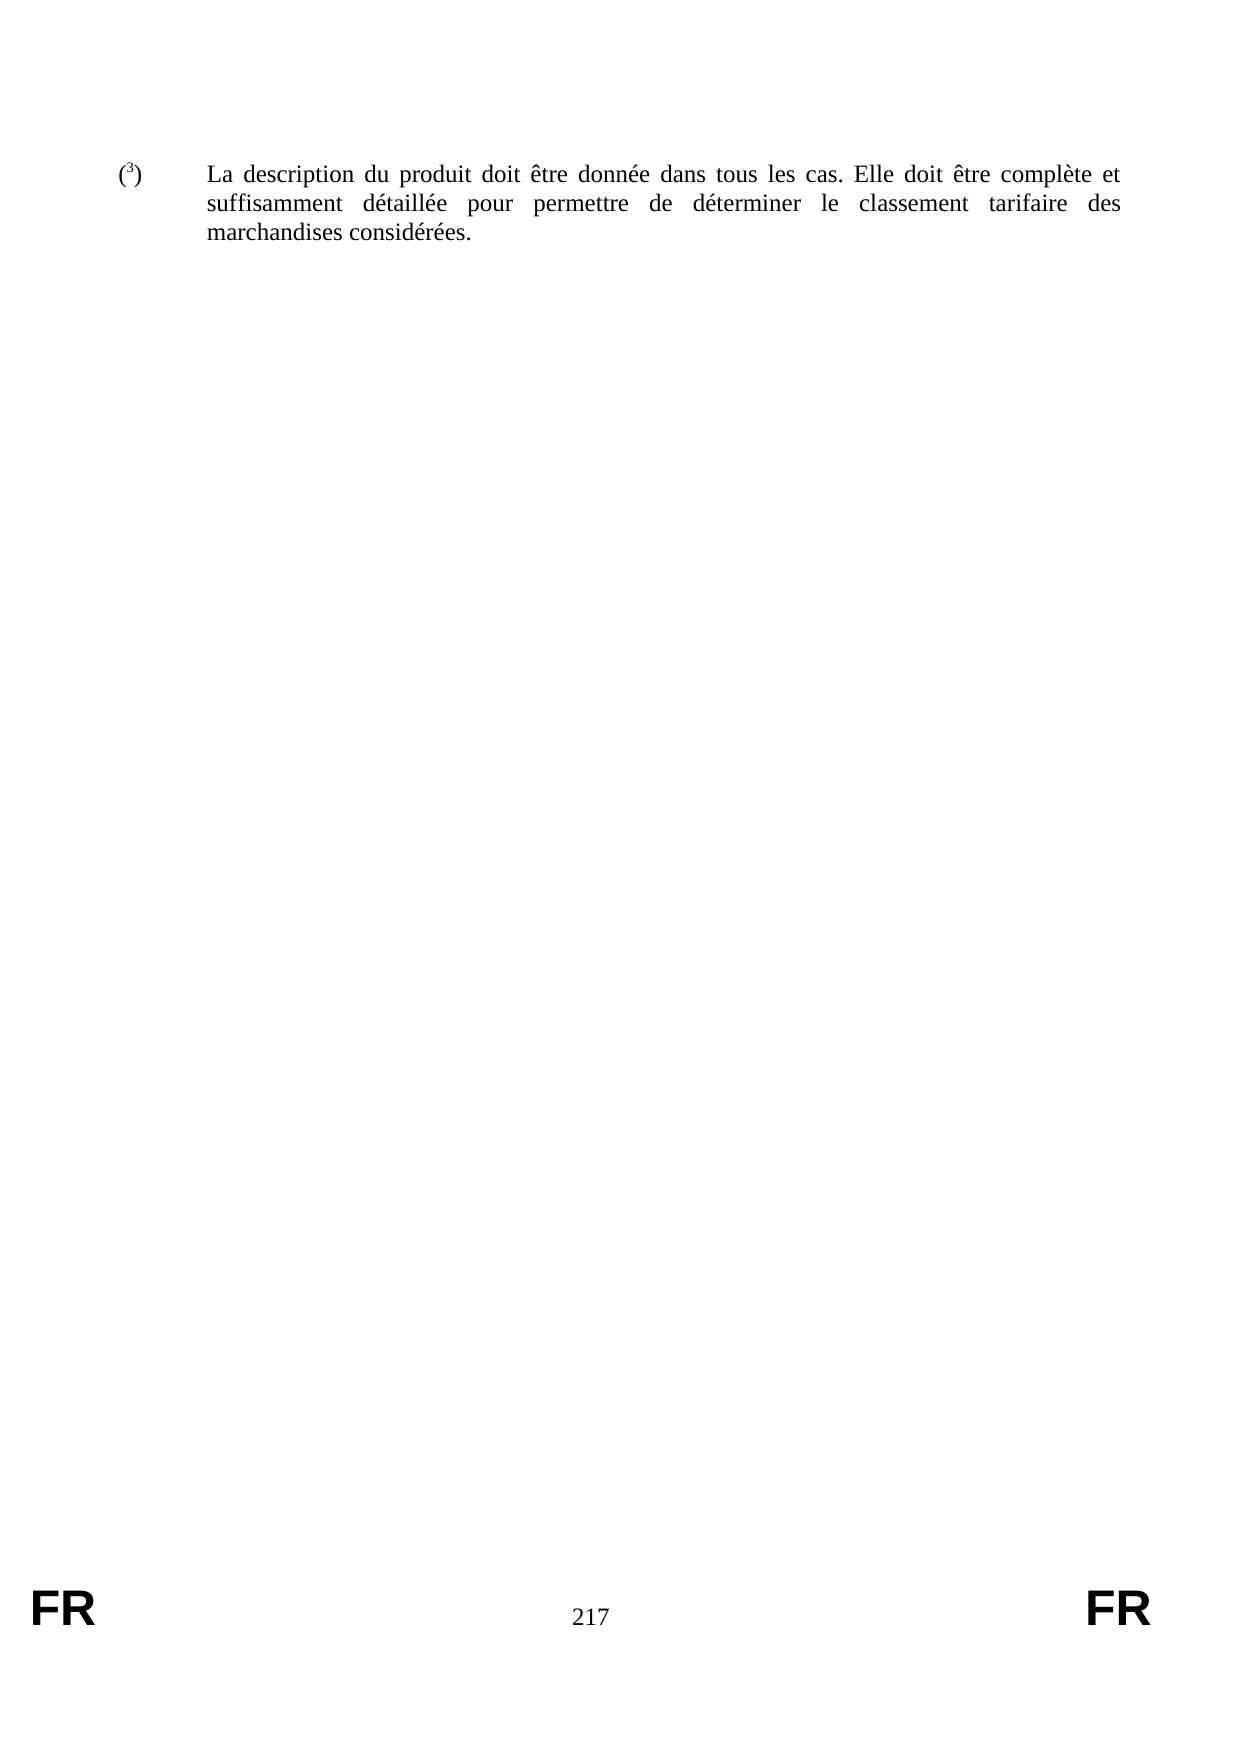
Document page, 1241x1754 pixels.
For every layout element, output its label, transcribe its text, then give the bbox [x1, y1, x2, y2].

text (3) La description du produit doit être donnée dans tous les cas. Elle doit être complète et suffisamment détaillée pour permettre de déterminer le classement tarifaire des marchandises considérées. [118, 159, 1122, 246]
